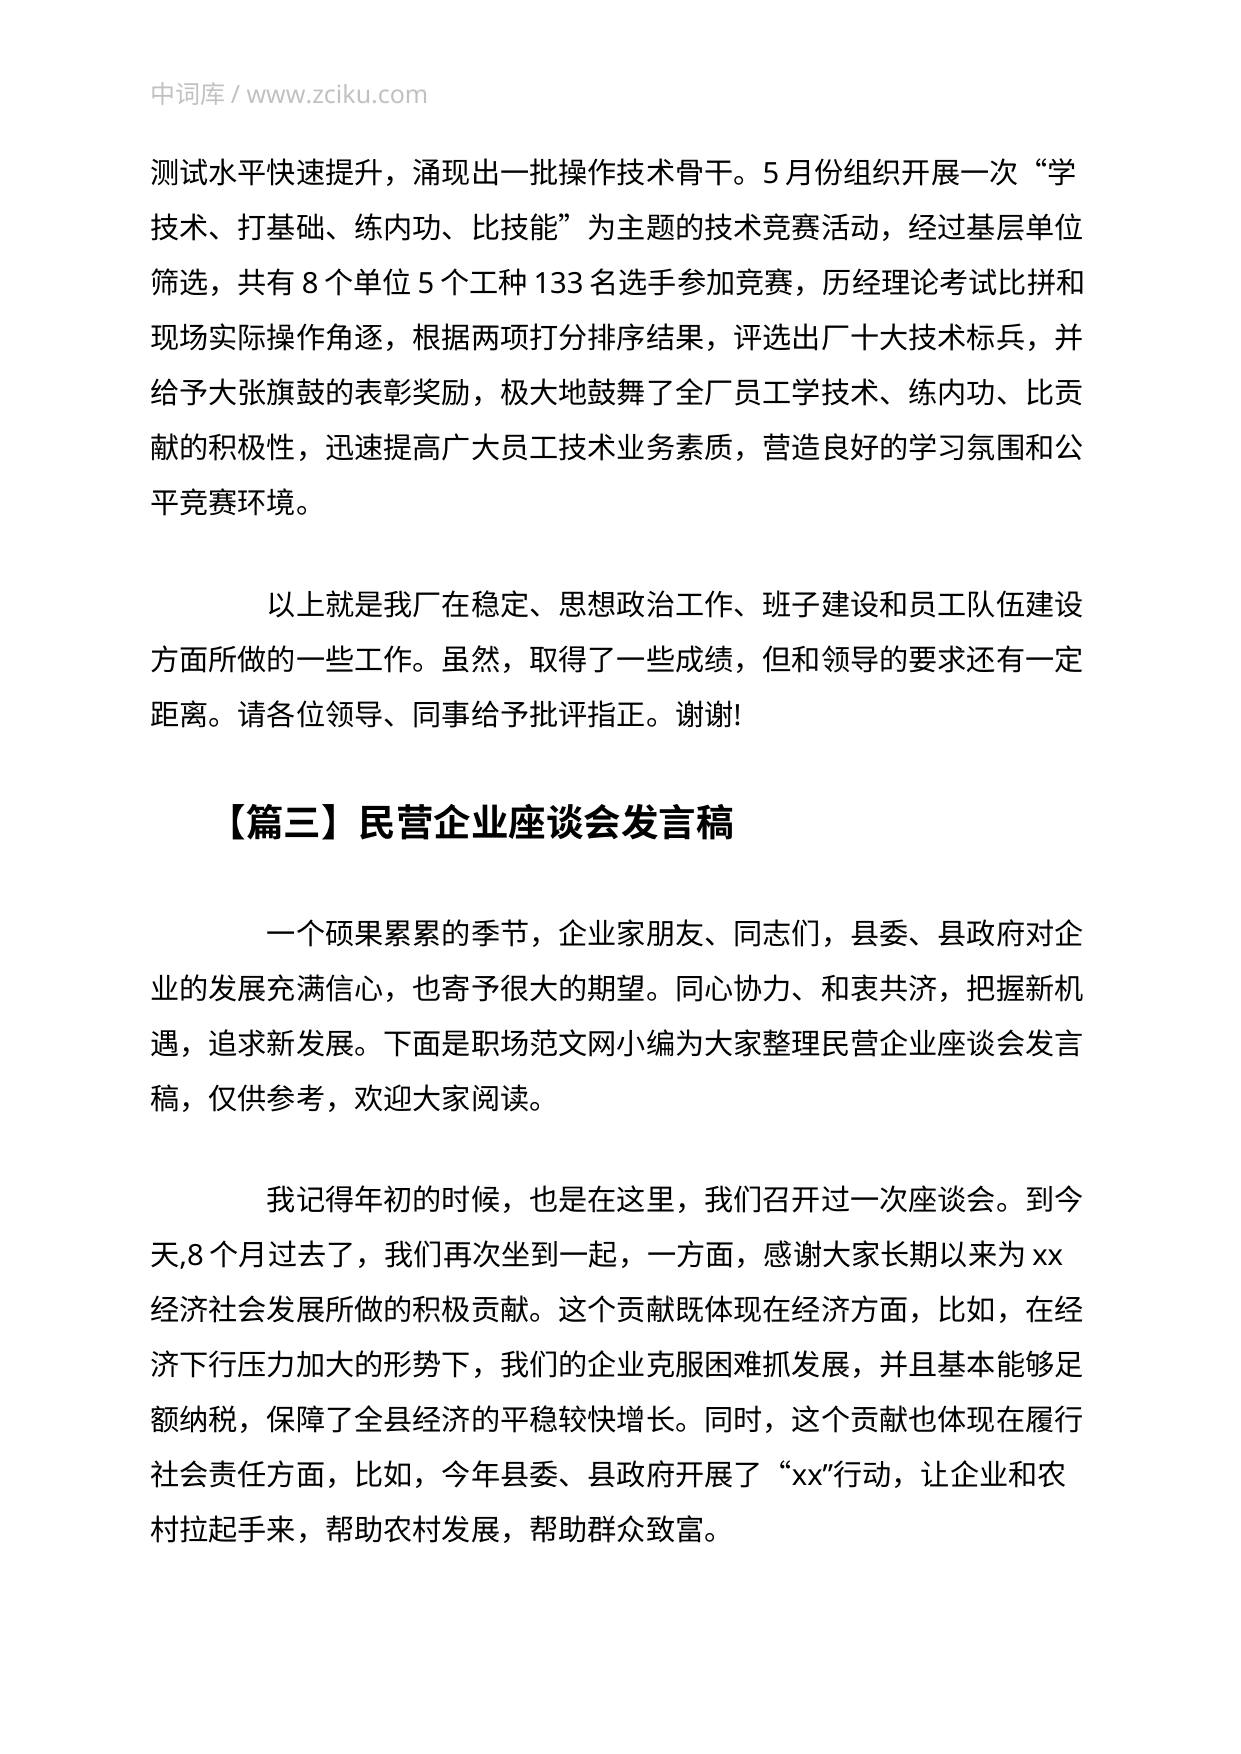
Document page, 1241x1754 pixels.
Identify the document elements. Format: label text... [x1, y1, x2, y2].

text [150, 150, 1090, 522]
text 我记得年初的时候，也是在这里，我们召开过一次座谈会。到今天,8个月过去了，我们再次坐到一起，一方面，感谢大家长期以来为xx经济社会发展所做的积极贡献。这个贡献既体现在经济方面，比如，在经济下行压力加大的形势下，我们的企业克服困难抓发展，并且基本能够足额纳税，保障了全县经济的平稳较快增长。同时，这个贡献也体现在履行社会责任方面，比如，今年县委、县政府开展了“xx”行动，让企业和农村拉起手来，帮助农村发展，帮助群众致富。 [150, 1177, 1090, 1549]
text 以上就是我厂在稳定、思想政治工作、班子建设和员工队伍建设方面所做的一些工作。虽然，取得了一些成绩，但和领导的要求还有一定距离。请各位领导、同事给予批评指正。谢谢! [150, 581, 1090, 733]
text 一个硕果累累的季节，企业家朋友、同志们，县委、县政府对企业的发展充满信心，也寄予很大的期望。同心协力、和衷共济，把握新机遇，追求新发展。下面是职场范文网小编为大家整理民营企业座谈会发言稿，仅供参考，欢迎大家阅读。 [150, 911, 1090, 1117]
text 【篇三】民营企业座谈会发言稿 [150, 793, 1090, 847]
